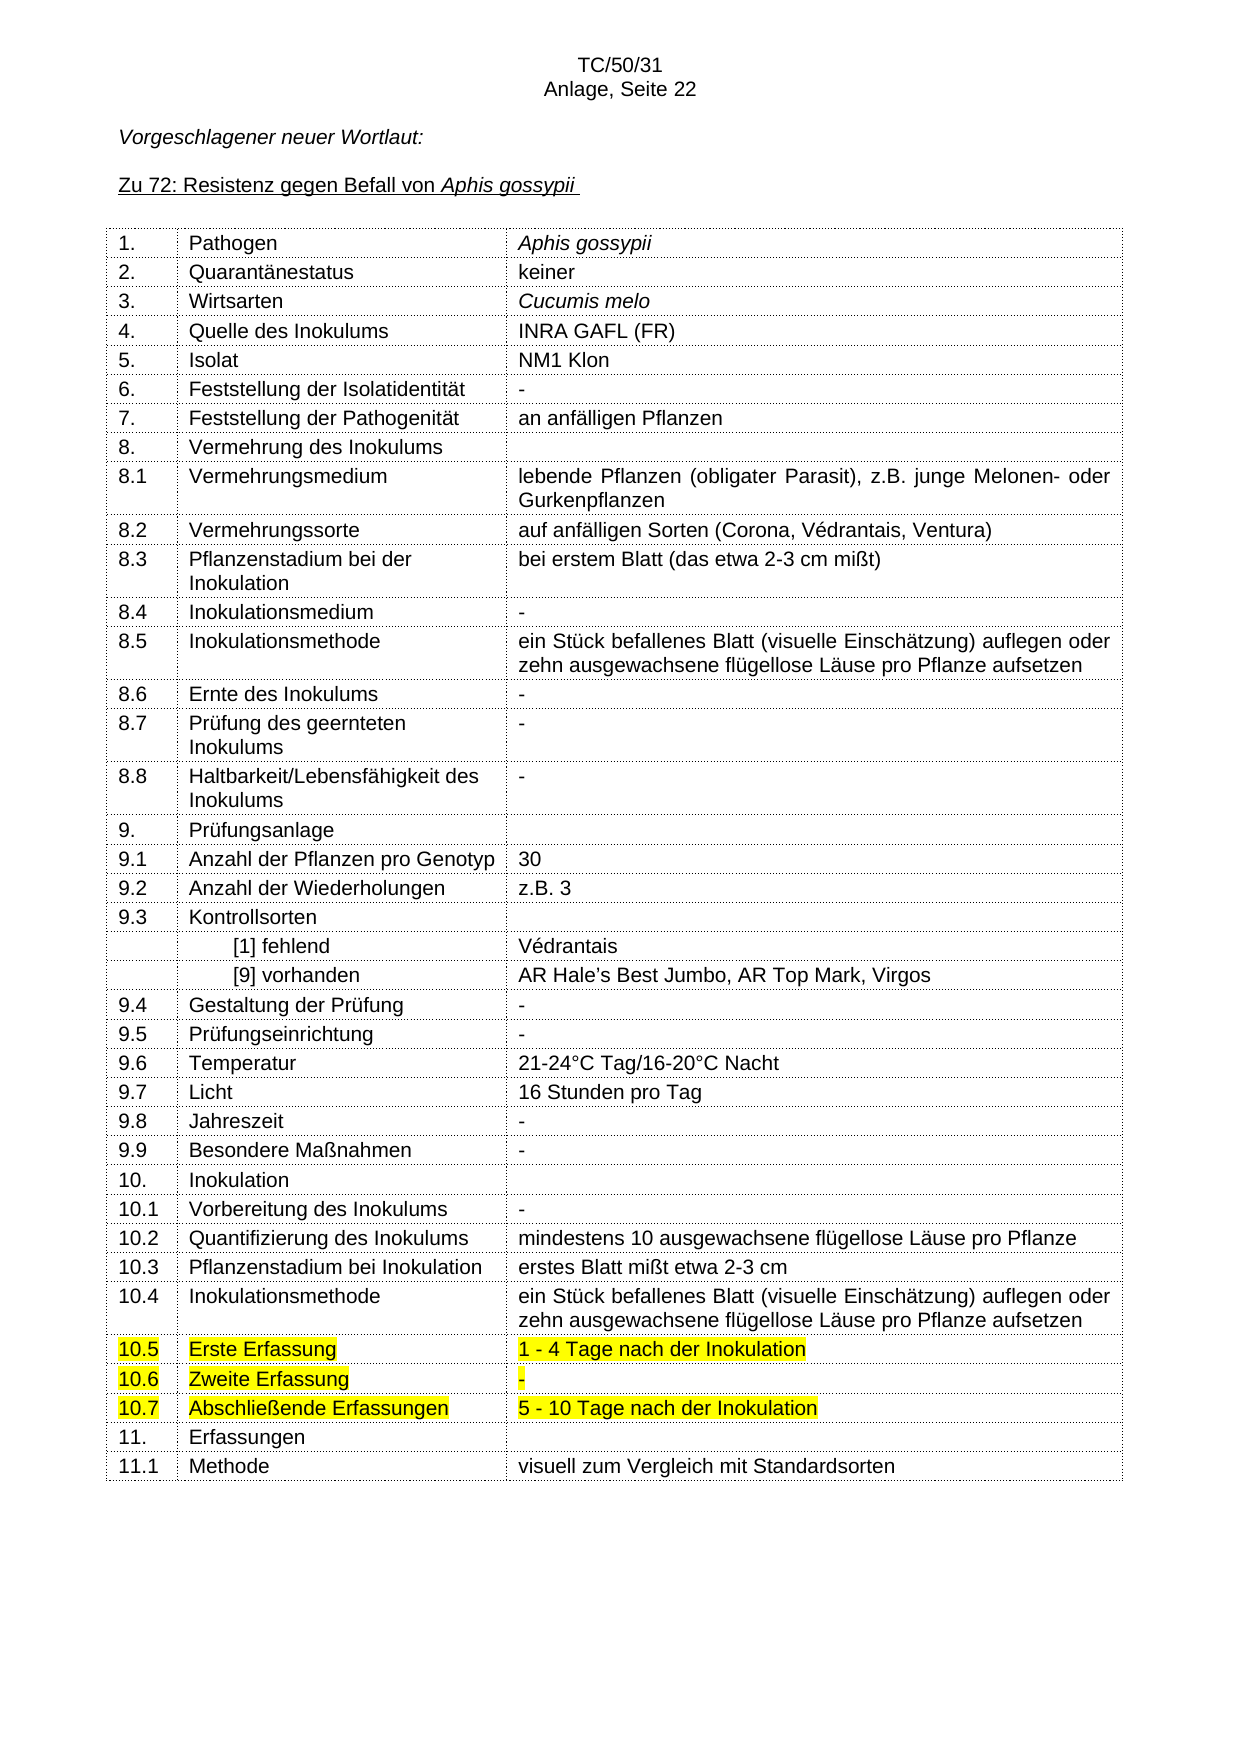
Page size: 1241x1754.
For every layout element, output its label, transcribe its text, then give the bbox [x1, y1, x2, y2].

table_header Aphis gossypii [507, 228, 1122, 257]
table_cell - [507, 679, 1122, 708]
table_cell [507, 814, 1122, 843]
table_cell 10.3 [107, 1252, 177, 1281]
text Zu 72: Resistenz gegen Befall von Aphis gossypii [118, 173, 1122, 197]
table_cell Jahreszeit [177, 1106, 507, 1135]
table_cell erstes Blatt mißt etwa 2-3 cm [507, 1252, 1122, 1281]
table_cell - [507, 761, 1122, 814]
table_cell keiner [507, 257, 1122, 286]
table_cell [107, 931, 177, 960]
table_cell Inokulationsmethode [177, 1281, 507, 1334]
table_cell lebende Pflanzen (obligater Parasit), z.B. junge Melonen- oder Gurkenpflanzen [507, 461, 1122, 514]
table_cell Anzahl der Pflanzen pro Genotyp [177, 844, 507, 873]
table_cell 30 [507, 844, 1122, 873]
table_cell 10.5 [107, 1334, 177, 1363]
table_cell ein Stück befallenes Blatt (visuelle Einschätzung) auflegen oder zehn ausgewachsene flügellose Läuse pro Pflanze aufsetzen [507, 626, 1122, 679]
table_cell - [507, 1019, 1122, 1048]
table_cell ein Stück befallenes Blatt (visuelle Einschätzung) auflegen oder zehn ausgewachsene flügellose Läuse pro Pflanze aufsetzen [507, 1281, 1122, 1334]
table_cell Besondere Maßnahmen [177, 1135, 507, 1164]
text Vorgeschlagener neuer Wortlaut: [118, 125, 1122, 149]
table_cell Vermehrungsmedium [177, 461, 507, 514]
table_cell 8.7 [107, 708, 177, 761]
table_cell 8.6 [107, 679, 177, 708]
table_cell Pflanzenstadium bei der Inokulation [177, 544, 507, 597]
table_cell 21-24°C Tag/16-20°C Nacht [507, 1048, 1122, 1077]
table_cell Anzahl der Wiederholungen [177, 873, 507, 902]
table_cell 10.1 [107, 1194, 177, 1223]
table_cell Inokulation [177, 1164, 507, 1193]
table_cell 5. [107, 345, 177, 374]
table_cell Védrantais [507, 931, 1122, 960]
table_cell 3. [107, 286, 177, 315]
table_cell - [507, 374, 1122, 403]
table_cell Wirtsarten [177, 286, 507, 315]
table_header Pathogen [177, 228, 507, 257]
table_cell NM1 Klon [507, 345, 1122, 374]
table_cell AR Hale’s Best Jumbo, AR Top Mark, Virgos [507, 960, 1122, 989]
table_cell - [507, 1363, 1122, 1392]
table_cell 10.2 [107, 1223, 177, 1252]
table_cell Cucumis melo [507, 286, 1122, 315]
table_cell Temperatur [177, 1048, 507, 1077]
table_cell 6. [107, 374, 177, 403]
table_cell Methode [177, 1451, 507, 1480]
table_cell 4. [107, 315, 177, 344]
table_cell 9.6 [107, 1048, 177, 1077]
table_cell Abschließende Erfassungen [177, 1393, 507, 1422]
table_cell auf anfälligen Sorten (Corona, Védrantais, Ventura) [507, 514, 1122, 543]
table_cell Vermehrung des Inokulums [177, 432, 507, 461]
table_cell 11. [107, 1422, 177, 1451]
table_cell 1 - 4 Tage nach der Inokulation [507, 1334, 1122, 1363]
table_cell [507, 432, 1122, 461]
table_cell - [507, 1135, 1122, 1164]
table_cell Inokulationsmedium [177, 597, 507, 626]
table_cell [9] vorhanden [177, 960, 507, 989]
table_cell bei erstem Blatt (das etwa 2-3 cm mißt) [507, 544, 1122, 597]
table_cell 8. [107, 432, 177, 461]
table_cell Prüfungsanlage [177, 814, 507, 843]
table_cell 9.5 [107, 1019, 177, 1048]
table_cell 10.6 [107, 1363, 177, 1392]
table_cell 8.3 [107, 544, 177, 597]
table_cell Quelle des Inokulums [177, 315, 507, 344]
table_cell 8.5 [107, 626, 177, 679]
table_cell mindestens 10 ausgewachsene flügellose Läuse pro Pflanze [507, 1223, 1122, 1252]
table_cell 8.1 [107, 461, 177, 514]
table_cell [507, 1422, 1122, 1451]
table_cell [507, 1164, 1122, 1193]
table_cell visuell zum Vergleich mit Standardsorten [507, 1451, 1122, 1480]
table_cell Prüfung des geernteten Inokulums [177, 708, 507, 761]
table_cell 9.1 [107, 844, 177, 873]
table_cell Erste Erfassung [177, 1334, 507, 1363]
table_cell 9. [107, 814, 177, 843]
table_cell - [507, 989, 1122, 1018]
table_cell - [507, 1106, 1122, 1135]
table_cell 9.3 [107, 902, 177, 931]
table_cell 16 Stunden pro Tag [507, 1077, 1122, 1106]
table_cell - [507, 708, 1122, 761]
table_cell Inokulationsmethode [177, 626, 507, 679]
table_cell Feststellung der Pathogenität [177, 403, 507, 432]
table_cell Erfassungen [177, 1422, 507, 1451]
table_cell Kontrollsorten [177, 902, 507, 931]
table_cell 8.4 [107, 597, 177, 626]
table_cell z.B. 3 [507, 873, 1122, 902]
table_header 1. [107, 228, 177, 257]
table_cell Haltbarkeit/Lebensfähigkeit des Inokulums [177, 761, 507, 814]
table_cell 8.8 [107, 761, 177, 814]
table_cell 5 - 10 Tage nach der Inokulation [507, 1393, 1122, 1422]
table_cell 9.2 [107, 873, 177, 902]
table_cell [107, 960, 177, 989]
table_cell Prüfungseinrichtung [177, 1019, 507, 1048]
table_cell Pflanzenstadium bei Inokulation [177, 1252, 507, 1281]
table_cell 10.4 [107, 1281, 177, 1334]
table_cell [507, 902, 1122, 931]
table_cell Feststellung der Isolatidentität [177, 374, 507, 403]
table_cell 7. [107, 403, 177, 432]
table_cell 9.8 [107, 1106, 177, 1135]
table_cell 10.7 [107, 1393, 177, 1422]
table_cell Licht [177, 1077, 507, 1106]
table_cell Quantifizierung des Inokulums [177, 1223, 507, 1252]
table_cell - [507, 1194, 1122, 1223]
table_cell [1] fehlend [177, 931, 507, 960]
table_cell Gestaltung der Prüfung [177, 989, 507, 1018]
table_cell Ernte des Inokulums [177, 679, 507, 708]
table_cell - [507, 597, 1122, 626]
table_cell 10. [107, 1164, 177, 1193]
table_cell Quarantänestatus [177, 257, 507, 286]
table_cell 9.7 [107, 1077, 177, 1106]
table_cell 11.1 [107, 1451, 177, 1480]
table_cell 8.2 [107, 514, 177, 543]
table_cell Vorbereitung des Inokulums [177, 1194, 507, 1223]
table_cell Isolat [177, 345, 507, 374]
table_cell 2. [107, 257, 177, 286]
table_cell an anfälligen Pflanzen [507, 403, 1122, 432]
table_cell Vermehrungssorte [177, 514, 507, 543]
table_cell 9.4 [107, 989, 177, 1018]
table_cell INRA GAFL (FR) [507, 315, 1122, 344]
table_cell Zweite Erfassung [177, 1363, 507, 1392]
table_cell 9.9 [107, 1135, 177, 1164]
